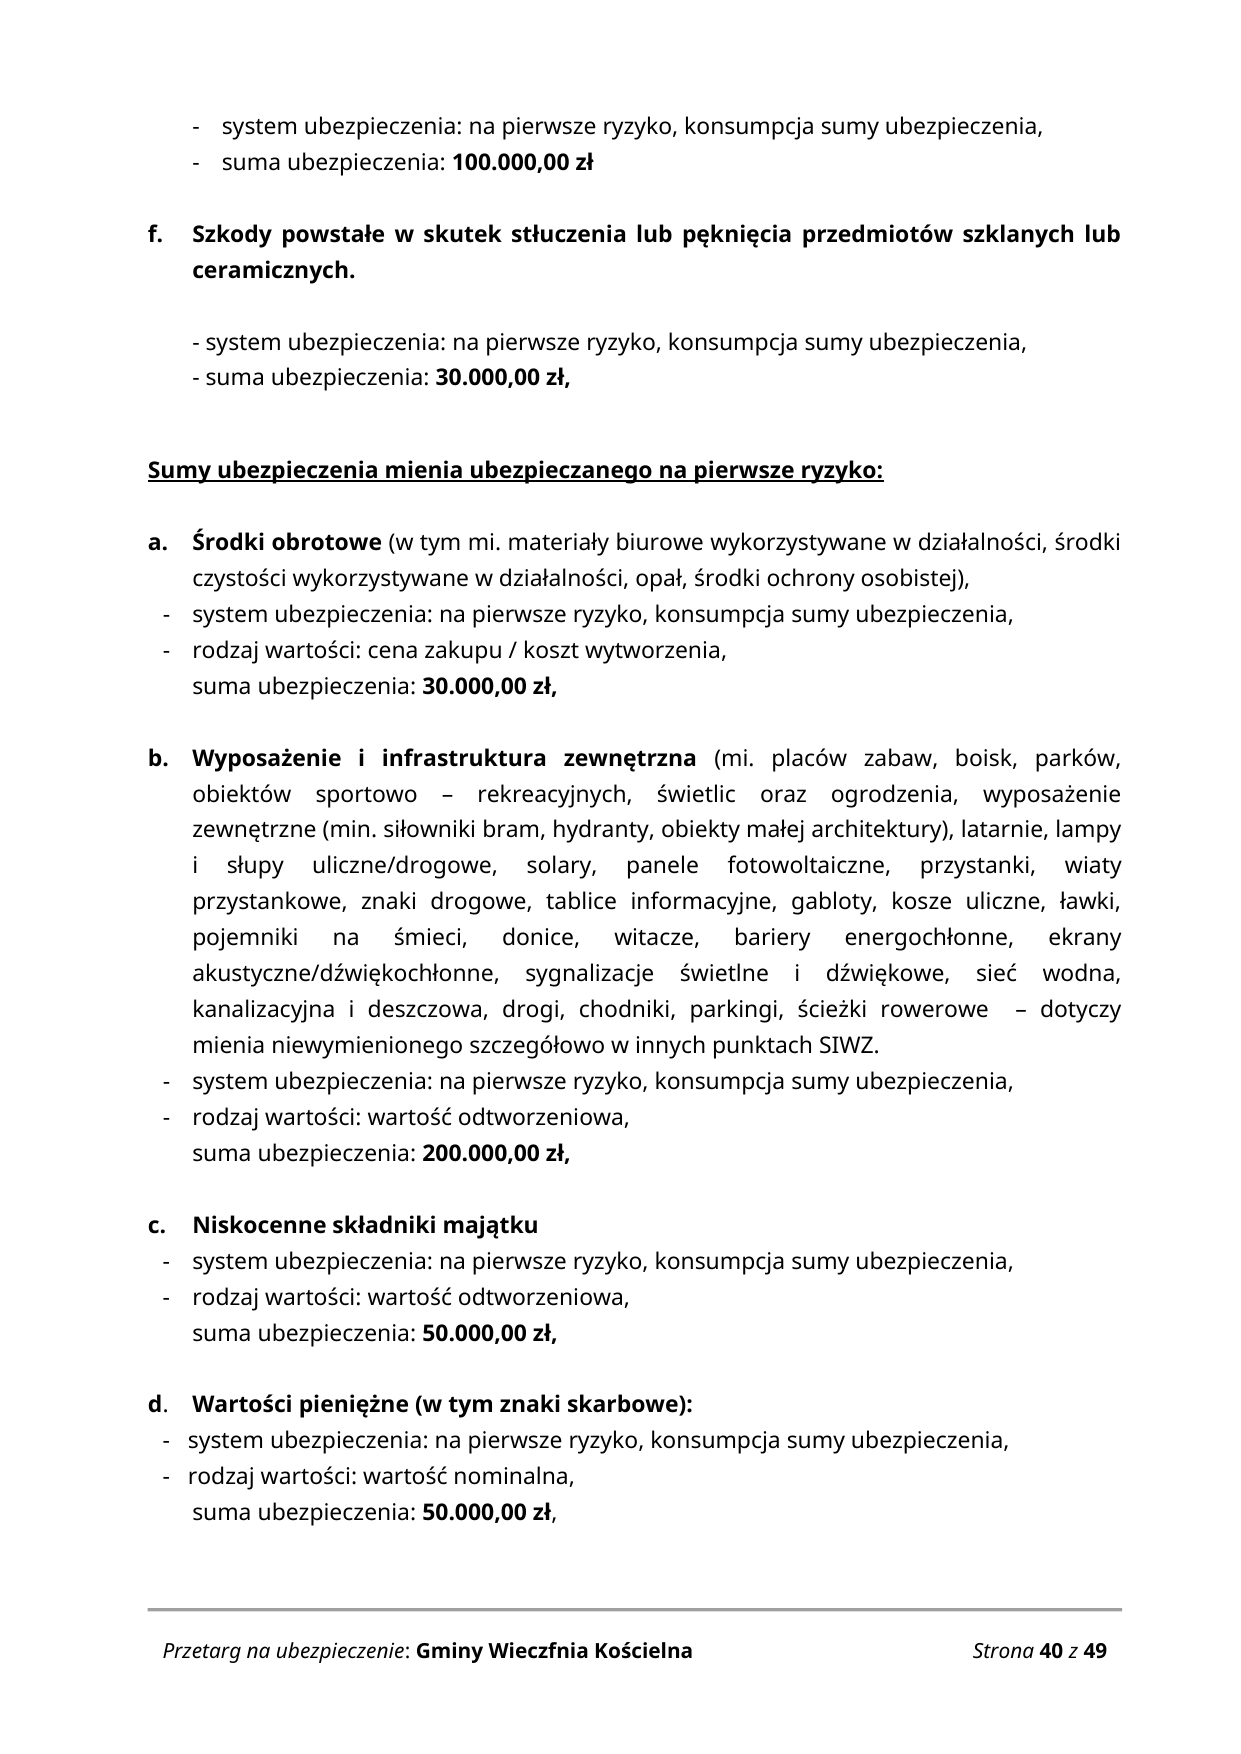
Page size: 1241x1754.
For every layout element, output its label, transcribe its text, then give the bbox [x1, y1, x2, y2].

text - system ubezpieczenia: na pierwsze ryzyko, konsumpcja sumy ubezpieczenia, [163, 1065, 1122, 1096]
text - rodzaj wartości: wartość odtworzeniowa, [163, 1101, 1122, 1132]
text - system ubezpieczenia: na pierwsze ryzyko, konsumpcja sumy ubezpieczenia, [163, 598, 1122, 629]
text - rodzaj wartości: cena zakupu / koszt wytworzenia, [163, 634, 1122, 665]
list - rodzaj wartości: wartość nominalna, [162, 1460, 1122, 1492]
list Niskocenne składniki majątku [148, 1209, 1122, 1240]
list d. Wartości pieniężne (w tym znaki skarbowe): [148, 1388, 1122, 1420]
list - suma ubezpieczenia: 100.000,00 zł [192, 146, 1122, 177]
list - system ubezpieczenia: na pierwsze ryzyko, konsumpcja sumy ubezpieczenia, [192, 325, 1122, 357]
list - rodzaj wartości: wartość odtworzeniowa, [162, 1281, 1122, 1312]
list - system ubezpieczenia: na pierwsze ryzyko, konsumpcja sumy ubezpieczenia, [162, 1424, 1122, 1456]
text Sumy ubezpieczenia mienia ubezpieczanego na pierwsze ryzyko: [148, 454, 1122, 485]
list Środki obrotowe (w tym mi. materiały biurowe wykorzystywane w działalności, środki czystości wykorzystywane w działalności, opał, środki ochrony osobistej), [148, 526, 1122, 593]
list suma ubezpieczenia: 50.000,00 zł, [192, 1496, 1122, 1527]
list - system ubezpieczenia: na pierwsze ryzyko, konsumpcja sumy ubezpieczenia, [192, 110, 1122, 141]
list Wyposażenie i infrastruktura zewnętrzna (mi. placów zabaw, boisk, parków, obiektów sportowo – rekreacyjnych, świetlic oraz ogrodzenia, wyposażenie zewnętrzne (min. siłowniki bram, hydranty, obiekty małej architektury), latarnie, lampy i słupy uliczne/drogowe, solary, panele fotowoltaiczne, przystanki, wiaty przystankowe, znaki drogowe, tablice informacyjne, gabloty, kosze uliczne, ławki, pojemniki na śmieci, donice, witacze, bariery energochłonne, ekrany akustyczne/dźwiękochłonne, sygnalizacje świetlne i dźwiękowe, sieć wodna, kanalizacyjna i deszczowa, drogi, chodniki, parkingi, ścieżki rowerowe – dotyczy mienia niewymienionego szczegółowo w innych punktach SIWZ. [148, 742, 1122, 1060]
list Szkody powstałe w skutek stłuczenia lub pęknięcia przedmiotów szklanych lub ceramicznych. [148, 218, 1122, 285]
list - suma ubezpieczenia: 30.000,00 zł, [192, 361, 1122, 393]
list - system ubezpieczenia: na pierwsze ryzyko, konsumpcja sumy ubezpieczenia, [162, 1245, 1122, 1276]
text suma ubezpieczenia: 200.000,00 zł, [192, 1137, 1122, 1168]
text suma ubezpieczenia: 30.000,00 zł, [192, 670, 1122, 701]
list suma ubezpieczenia: 50.000,00 zł, [192, 1317, 1122, 1348]
